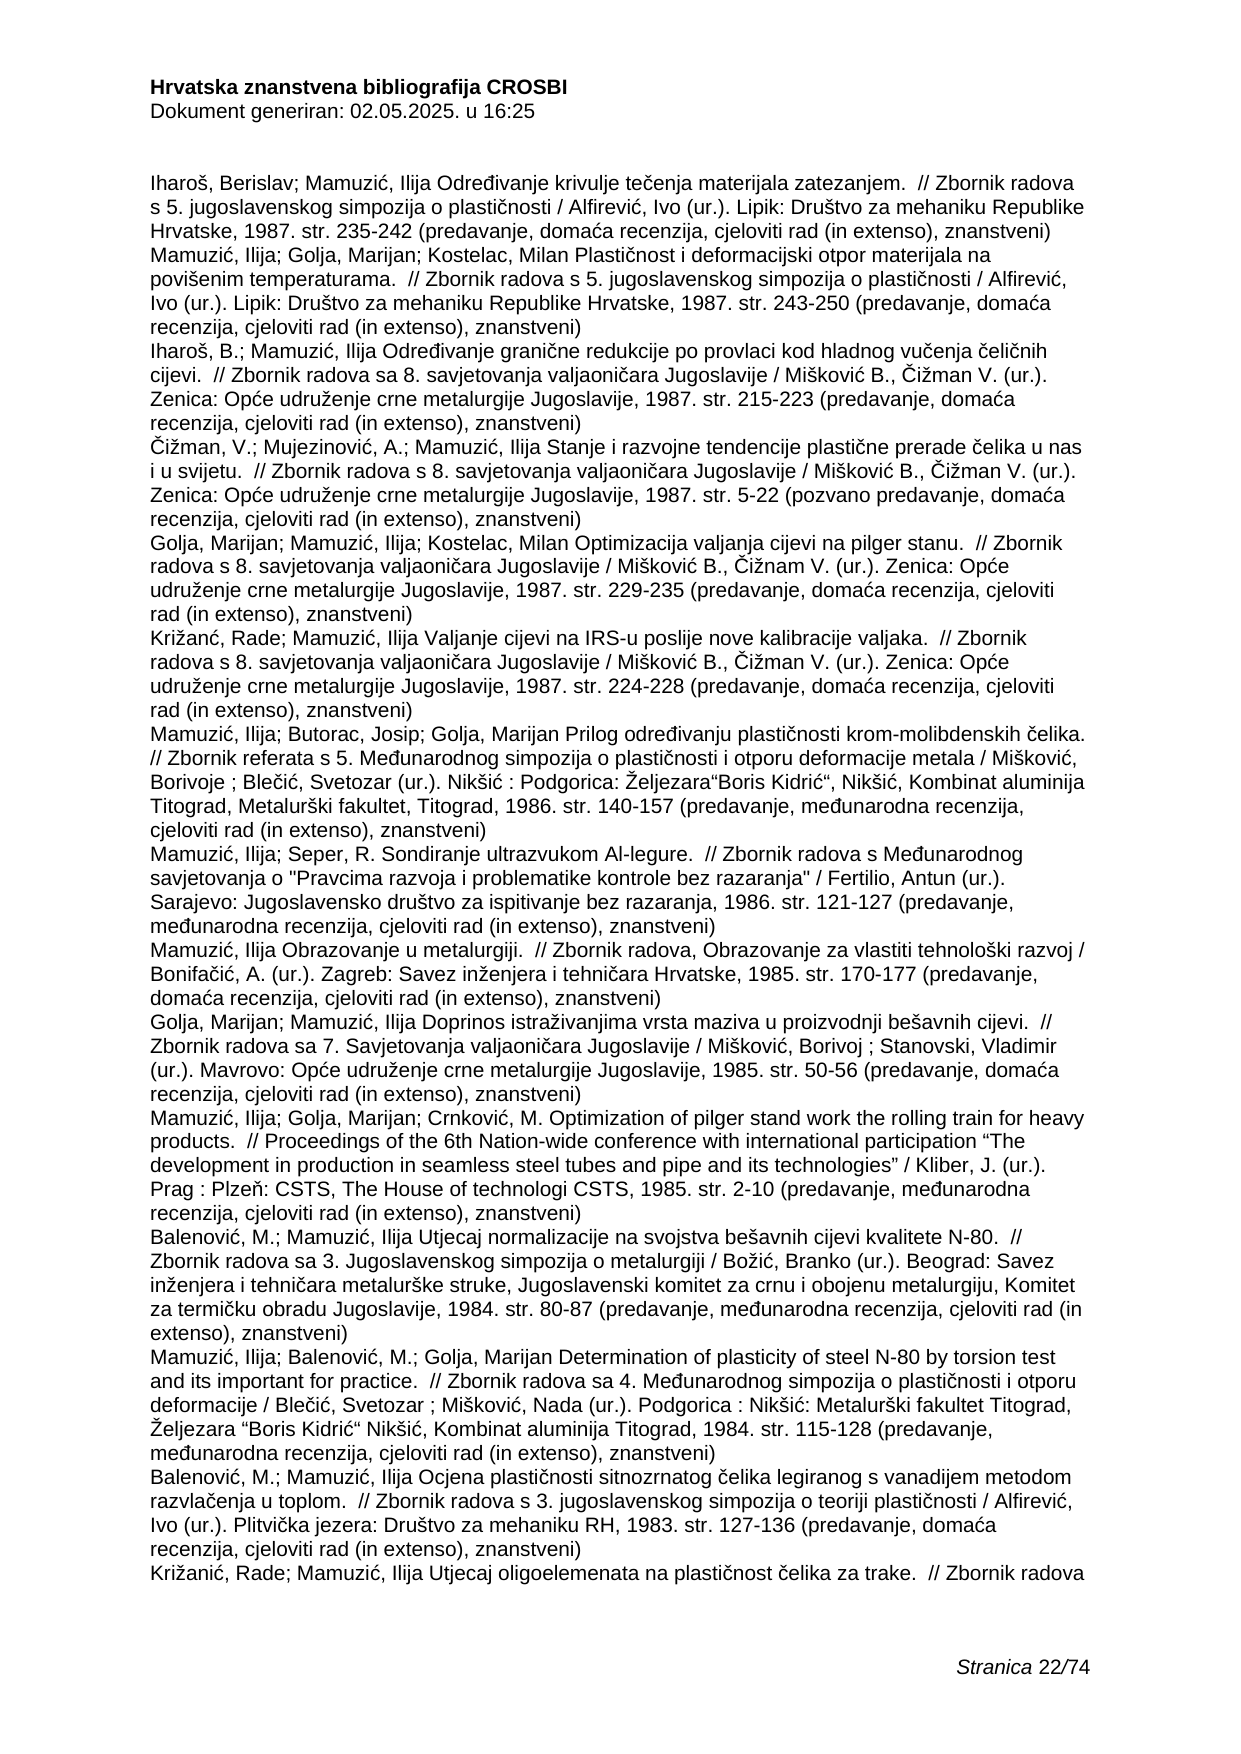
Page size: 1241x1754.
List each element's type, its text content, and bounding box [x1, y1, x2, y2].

text Mamuzić, Ilija; Balenović, M.; Golja, Marijan [150, 1345, 1090, 1465]
text Mamuzić, Ilija; Golja, Marijan; Kostelac, Milan [150, 243, 1090, 339]
text Mamuzić, Ilija; Butorac, Josip; Golja, Marijan [150, 722, 1090, 842]
text Iharoš, Berislav; Mamuzić, Ilija [150, 171, 1090, 243]
text Čižman, V.; Mujezinović, A.; Mamuzić, Ilija [150, 434, 1090, 530]
text Golja, Marijan; Mamuzić, Ilija [150, 1009, 1090, 1105]
text Križanć, Rade; Mamuzić, Ilija [150, 626, 1090, 722]
text Iharoš, B.; Mamuzić, Ilija [150, 339, 1090, 434]
text Mamuzić, Ilija [150, 938, 1090, 1009]
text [150, 1561, 1090, 1584]
text Golja, Marijan; Mamuzić, Ilija; Kostelac, Milan [150, 530, 1090, 626]
text Mamuzić, Ilija; Golja, Marijan; Crnković, M. [150, 1105, 1090, 1225]
text Balenović, M.; Mamuzić, Ilija [150, 1225, 1090, 1345]
text Balenović, M.; Mamuzić, Ilija [150, 1465, 1090, 1561]
text Mamuzić, Ilija; Seper, R. [150, 842, 1090, 938]
